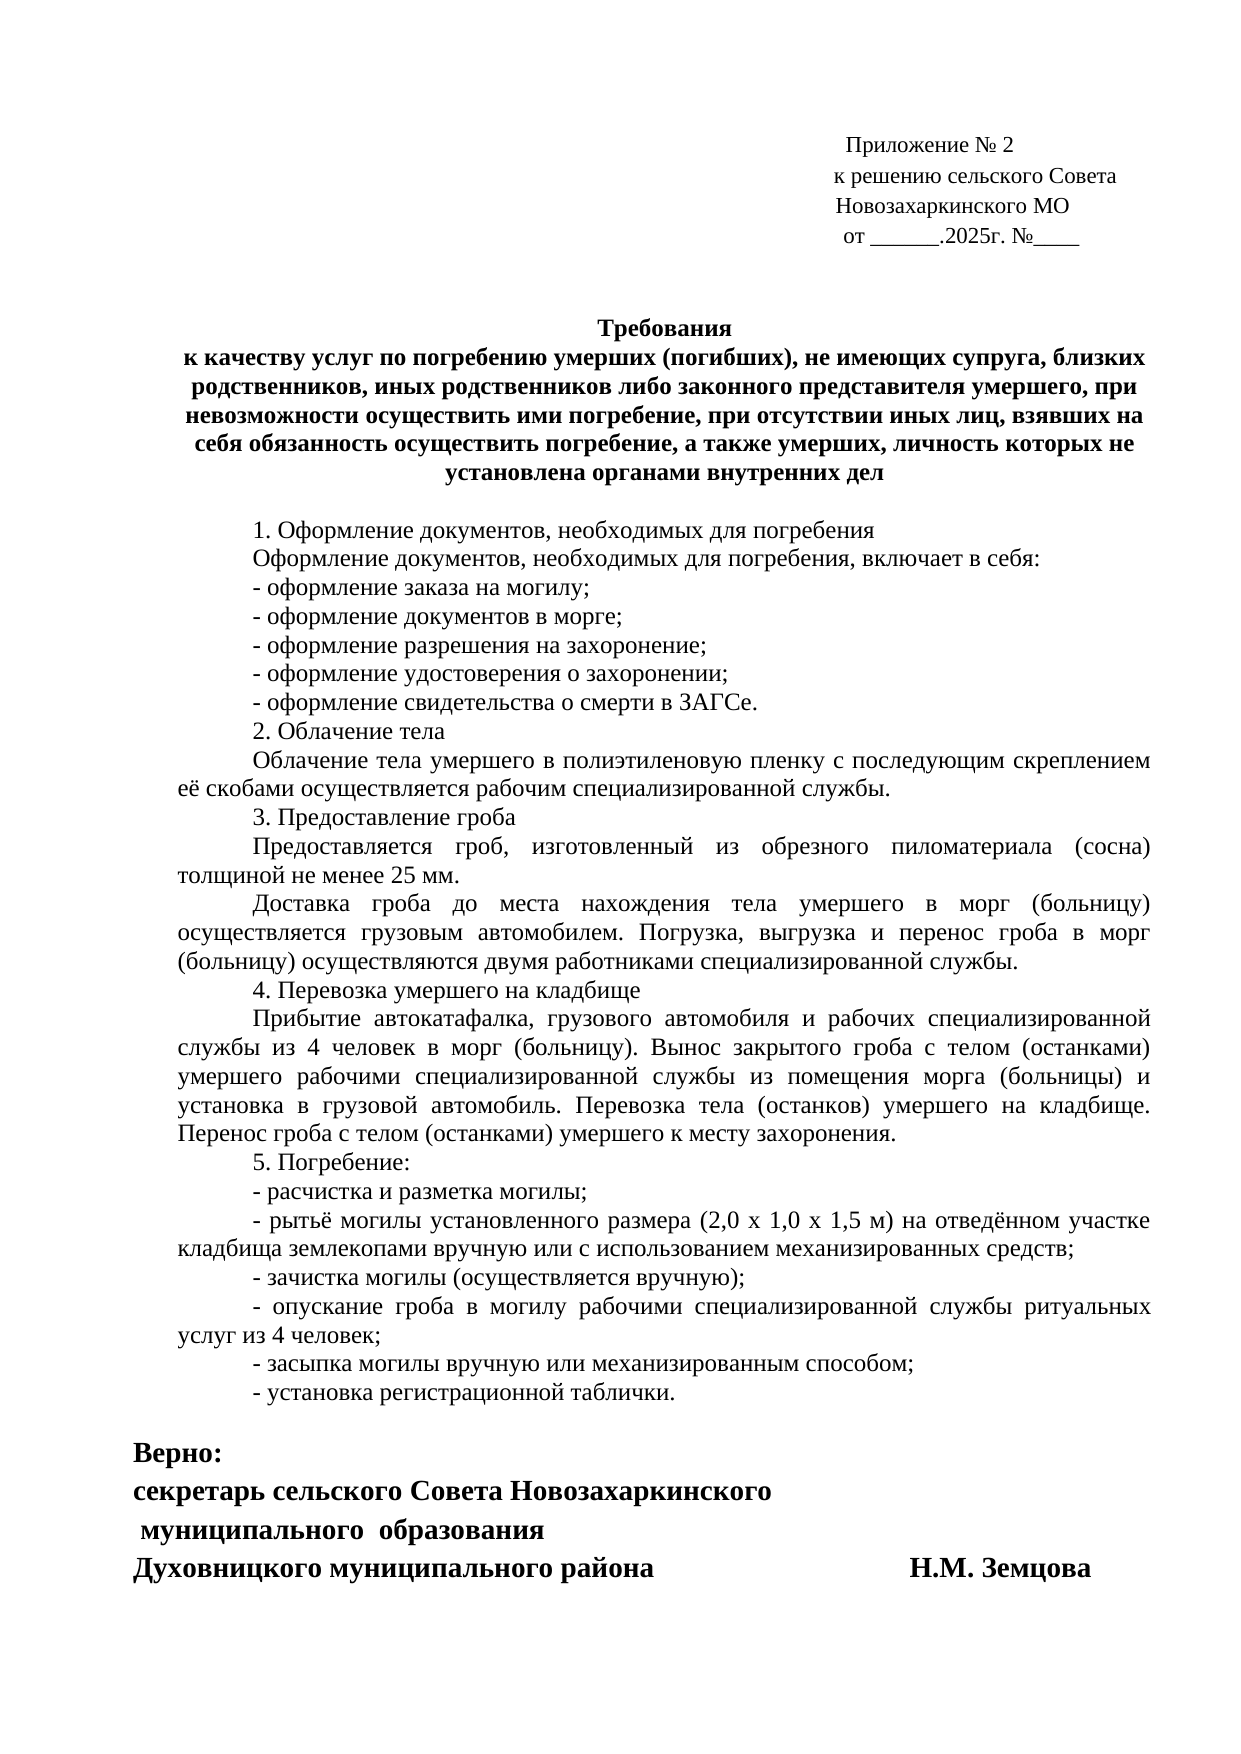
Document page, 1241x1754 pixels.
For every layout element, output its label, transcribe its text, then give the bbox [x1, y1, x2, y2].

text Предоставляется гроб, изготовленный из обрезного пиломатериала (сосна) толщиной не менее 25 мм. [177, 831, 1152, 888]
text - оформление документов в морге; [177, 601, 1152, 630]
text - рытьё могилы установленного размера (2,0 х 1,0 х 1,5 м) на отведённом участке кладбища землекопами вручную или с использованием механизированных средств; [177, 1205, 1152, 1262]
text - оформление удостоверения о захоронении; [177, 658, 1152, 687]
list секретарь сельского Совета Новозахаркинского [133, 1473, 1152, 1507]
text Требования к качеству услуг по погребению умерших (погибших), не имеющих супруга, близких родственников, иных родственников либо законного представителя умершего, при невозможности осуществить ими погребение, при отсутствии иных лиц, взявших на себя обязанность осуществить погребение, а также умерших, личность которых не установлена органами внутренних дел [177, 313, 1152, 486]
text 3. Предоставление гроба [177, 802, 1152, 831]
list Новозахаркинского МО [177, 192, 1152, 218]
text - установка регистрационной таблички. [177, 1377, 1152, 1406]
text Оформление документов, необходимых для погребения, включает в себя: [177, 543, 1152, 572]
text - оформление разрешения на захоронение; [177, 630, 1152, 658]
text Облачение тела умершего в полиэтиленовую пленку с последующим скреплением её скобами осуществляется рабочим специализированной службы. [177, 745, 1152, 802]
list от ______.2025г. №____ [177, 222, 1152, 249]
text Прибытие автокатафалка, грузового автомобиля и рабочих специализированной службы из 4 человек в морг (больницу). Вынос закрытого гроба с телом (останками) умершего рабочими специализированной службы из помещения морга (больницы) и установка в грузовой автомобиль. Перевозка тела (останков) умершего на кладбище. Перенос гроба с телом (останками) умершего к месту захоронения. [177, 1003, 1152, 1147]
list Духовницкого муниципального района Н.М. Земцова [133, 1550, 1152, 1584]
text 1. Оформление документов, необходимых для погребения [177, 515, 1152, 543]
text 5. Погребение: [177, 1147, 1152, 1176]
text - расчистка и разметка могилы; [177, 1176, 1152, 1205]
text Доставка гроба до места нахождения тела умершего в морг (больницу) осуществляется грузовым автомобилем. Погрузка, выгрузка и перенос гроба в морг (больницу) осуществляются двумя работниками специализированной службы. [177, 888, 1152, 975]
text - засыпка могилы вручную или механизированным способом; [177, 1348, 1152, 1377]
text - оформление заказа на могилу; [177, 572, 1152, 601]
text - зачистка могилы (осуществляется вручную); [177, 1262, 1152, 1291]
text - оформление свидетельства о смерти в ЗАГСе. [177, 687, 1152, 716]
text - опускание гроба в могилу рабочими специализированной службы ритуальных услуг из 4 человек; [177, 1291, 1152, 1348]
list к решению сельского Совета [177, 162, 1152, 188]
list Приложение № 2 [177, 131, 1152, 158]
list Верно: [133, 1435, 1152, 1468]
text 4. Перевозка умершего на кладбище [177, 975, 1152, 1003]
text 2. Облачение тела [177, 716, 1152, 745]
list муниципального образования [133, 1512, 1152, 1545]
